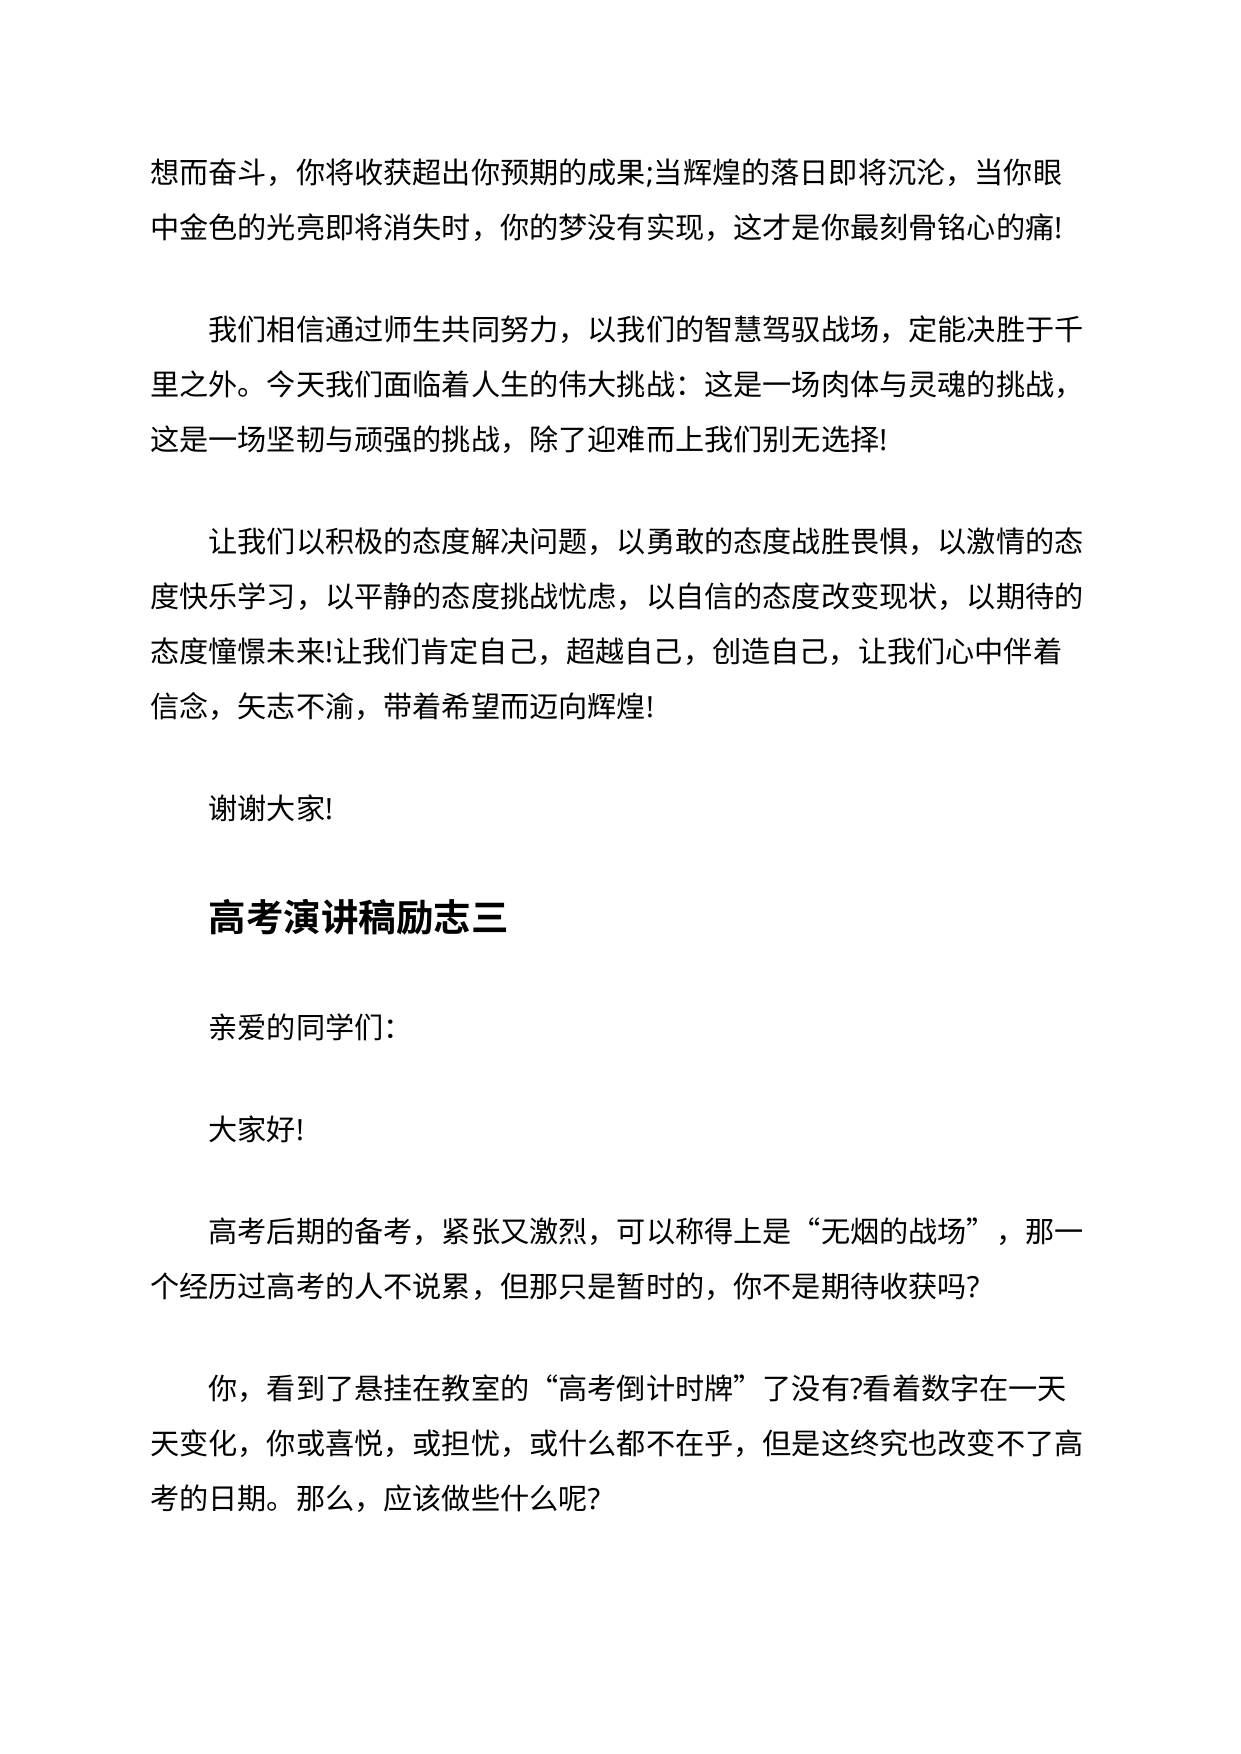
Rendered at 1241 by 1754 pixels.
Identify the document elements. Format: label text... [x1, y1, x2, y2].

text 我们相信通过师生共同努力，以我们的智慧驾驭战场，定能决胜于千里之外。今天我们面临着人生的伟大挑战：这是一场肉体与灵魂的挑战，这是一场坚韧与顽强的挑战，除了迎难而上我们别无选择! [150, 307, 1090, 459]
text 高考后期的备考，紧张又激烈，可以称得上是“无烟的战场”，那一个经历过高考的人不说累，但那只是暂时的，你不是期待收获吗? [150, 1209, 1090, 1306]
text 谢谢大家! [150, 786, 1090, 828]
text 大家好! [150, 1107, 1090, 1149]
text 亲爱的同学们： [150, 1005, 1090, 1047]
text 你，看到了悬挂在教室的“高考倒计时牌”了没有?看着数字在一天天变化，你或喜悦，或担忧，或什么都不在乎，但是这终究也改变不了高考的日期。那么，应该做些什么呢? [150, 1366, 1090, 1518]
text 高考演讲稿励志三 [150, 887, 1090, 942]
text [150, 150, 1090, 247]
text 让我们以积极的态度解决问题，以勇敢的态度战胜畏惧，以激情的态度快乐学习，以平静的态度挑战忧虑，以自信的态度改变现状，以期待的态度憧憬未来!让我们肯定自己，超越自己，创造自己，让我们心中伴着信念，矢志不渝，带着希望而迈向辉煌! [150, 519, 1090, 726]
